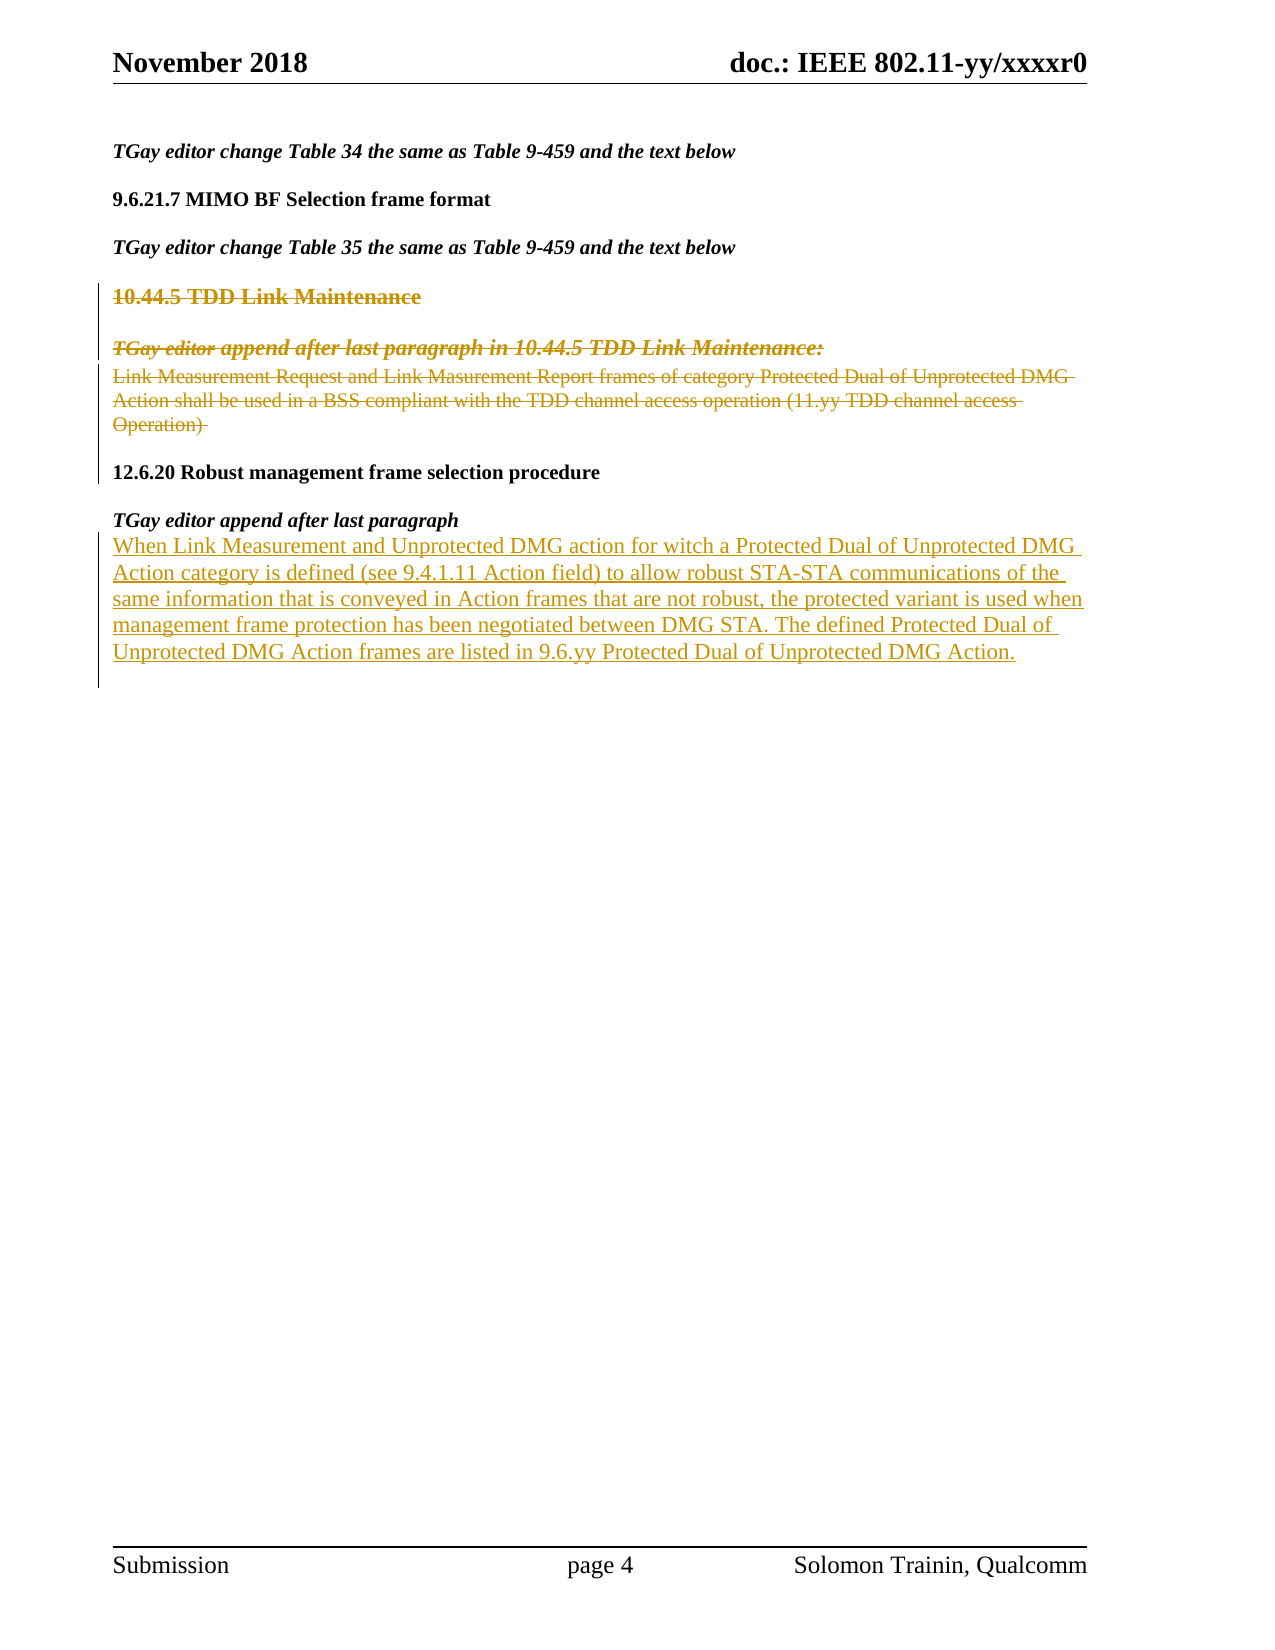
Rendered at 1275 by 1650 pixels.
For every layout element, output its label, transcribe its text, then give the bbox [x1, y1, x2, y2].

text TGay editor append after last paragraph [112, 508, 1087, 532]
text TGay editor change Table 35 the same as Table 9-459 and the text below [112, 235, 1087, 259]
text TGay editor change Table 34 the same as Table 9-459 and the text below [112, 139, 1087, 163]
text 9.6.21.7 MIMO BF Selection frame format [112, 187, 1087, 211]
text 12.6.20 Robust management frame selection procedure [112, 460, 1087, 484]
